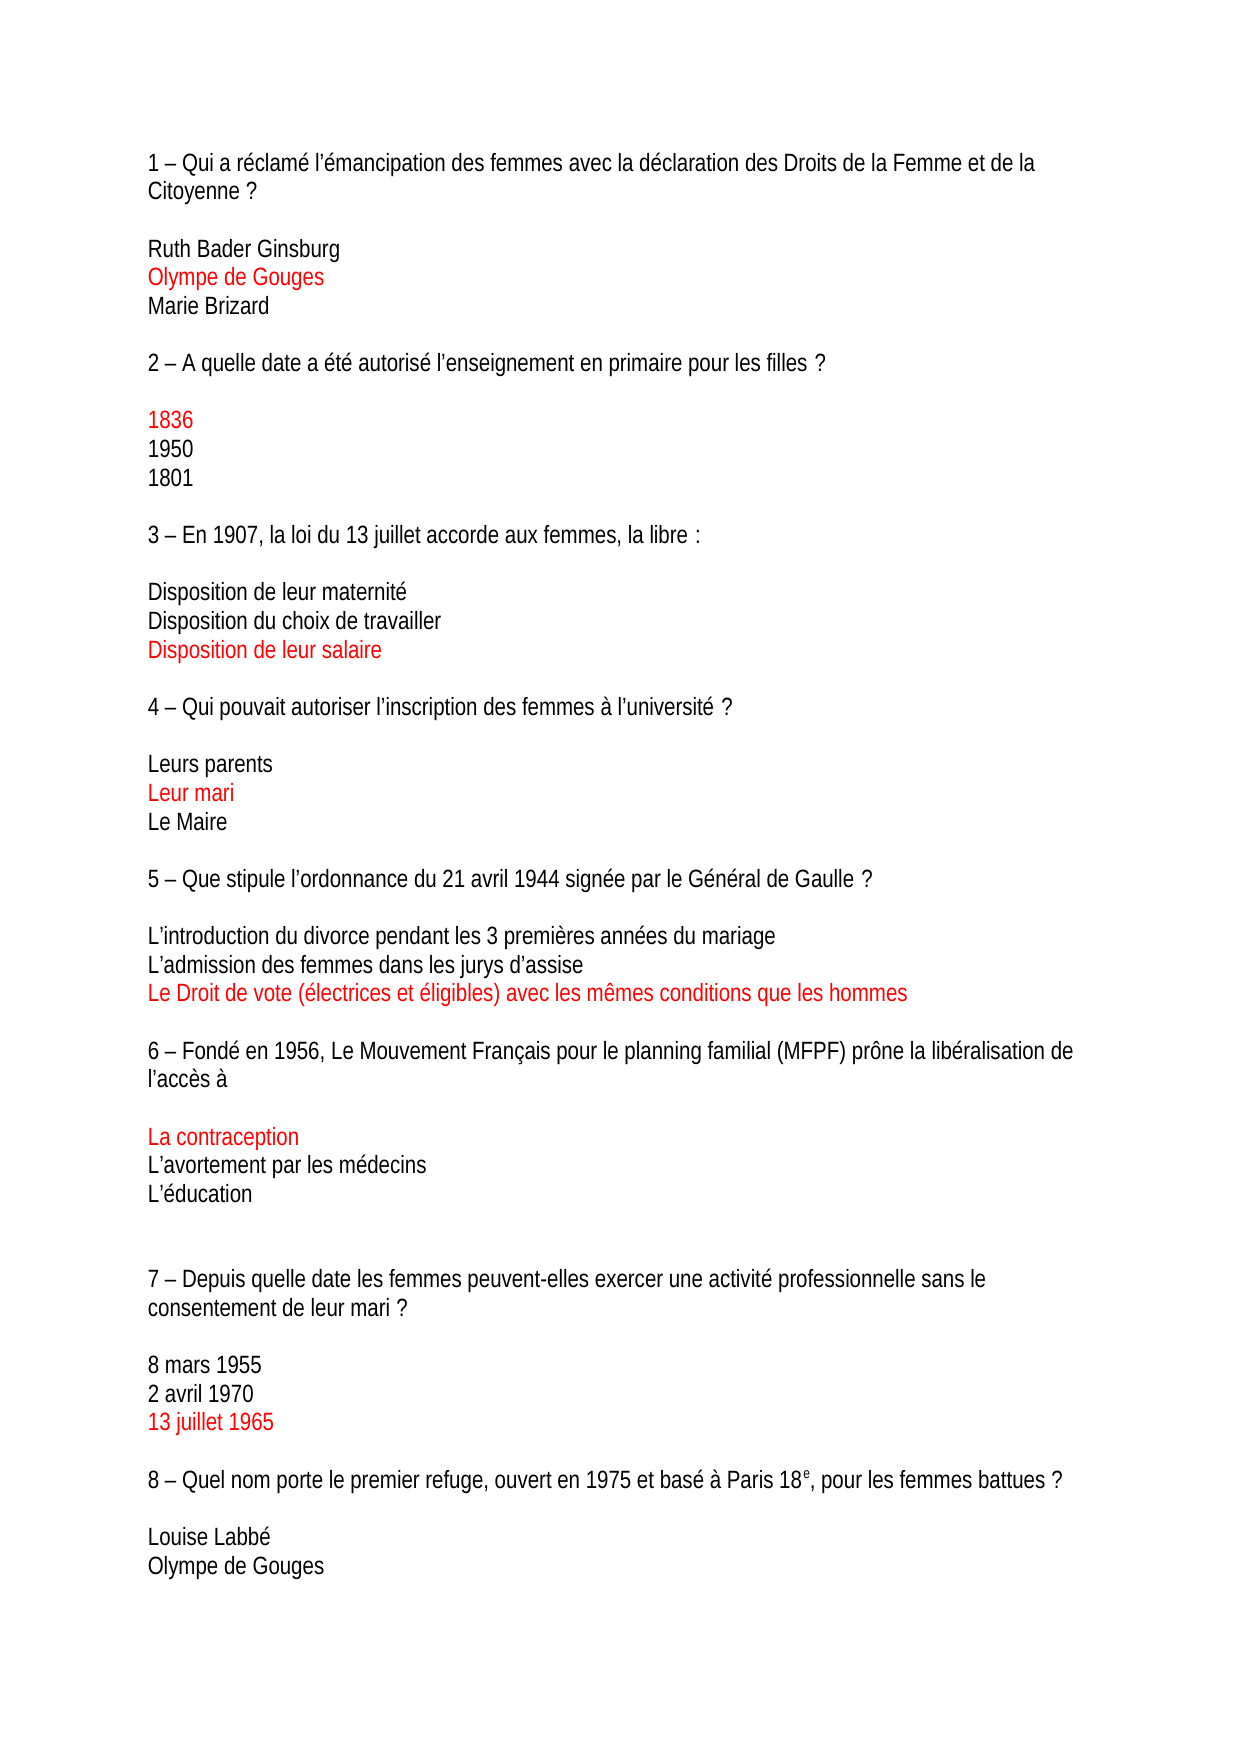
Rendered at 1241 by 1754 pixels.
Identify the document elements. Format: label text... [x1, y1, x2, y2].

text 3 – En 1907, la loi du 13 juillet accorde aux femmes, la libre : [148, 520, 1093, 549]
text 4 – Qui pouvait autoriser l’inscription des femmes à l’université ? [148, 692, 1093, 721]
text Disposition de leur salaire [148, 634, 1093, 663]
text 13 juillet 1965 [148, 1407, 1093, 1436]
text Olympe de Gouges [148, 262, 1093, 291]
text Ruth Bader Ginsburg [148, 233, 1093, 262]
text 8 mars 1955 [148, 1350, 1093, 1379]
text 8 – Quel nom porte le premier refuge, ouvert en 1975 et basé à Paris 18e, pour les femmes battues ? [148, 1465, 1093, 1493]
text 7 – Depuis quelle date les femmes peuvent-elles exercer une activité professionnelle sans le consentement de leur mari ? [148, 1264, 1093, 1321]
text L’introduction du divorce pendant les 3 premières années du mariage [148, 921, 1093, 950]
text Leur mari [148, 778, 1093, 806]
text 6 – Fondé en 1956, Le Mouvement Français pour le planning familial (MFPF) prône la libéralisation de l’accès à [148, 1036, 1093, 1093]
text Marie Brizard [148, 291, 1093, 319]
text 2 avril 1970 [148, 1379, 1093, 1407]
text L’admission des femmes dans les jurys d’assise [148, 950, 1093, 978]
text Le Droit de vote (électrices et éligibles) avec les mêmes conditions que les hommes [148, 978, 1093, 1007]
text 1 – Qui a réclamé l’émancipation des femmes avec la déclaration des Droits de la Femme et de la Citoyenne ? [148, 148, 1093, 205]
text Olympe de Gouges [148, 1551, 1093, 1579]
text L’éducation [148, 1179, 1093, 1207]
text 1801 [148, 463, 1093, 491]
text Disposition de leur maternité [148, 577, 1093, 606]
text Disposition du choix de travailler [148, 606, 1093, 634]
text Leurs parents [148, 749, 1093, 778]
text Louise Labbé [148, 1522, 1093, 1551]
text 1836 [148, 405, 1093, 434]
text La contraception [148, 1122, 1093, 1150]
text 1950 [148, 434, 1093, 463]
text 5 – Que stipule l’ordonnance du 21 avril 1944 signée par le Général de Gaulle ? [148, 864, 1093, 892]
text Le Maire [148, 806, 1093, 835]
text 2 – A quelle date a été autorisé l’enseignement en primaire pour les filles ? [148, 348, 1093, 377]
text L’avortement par les médecins [148, 1150, 1093, 1179]
